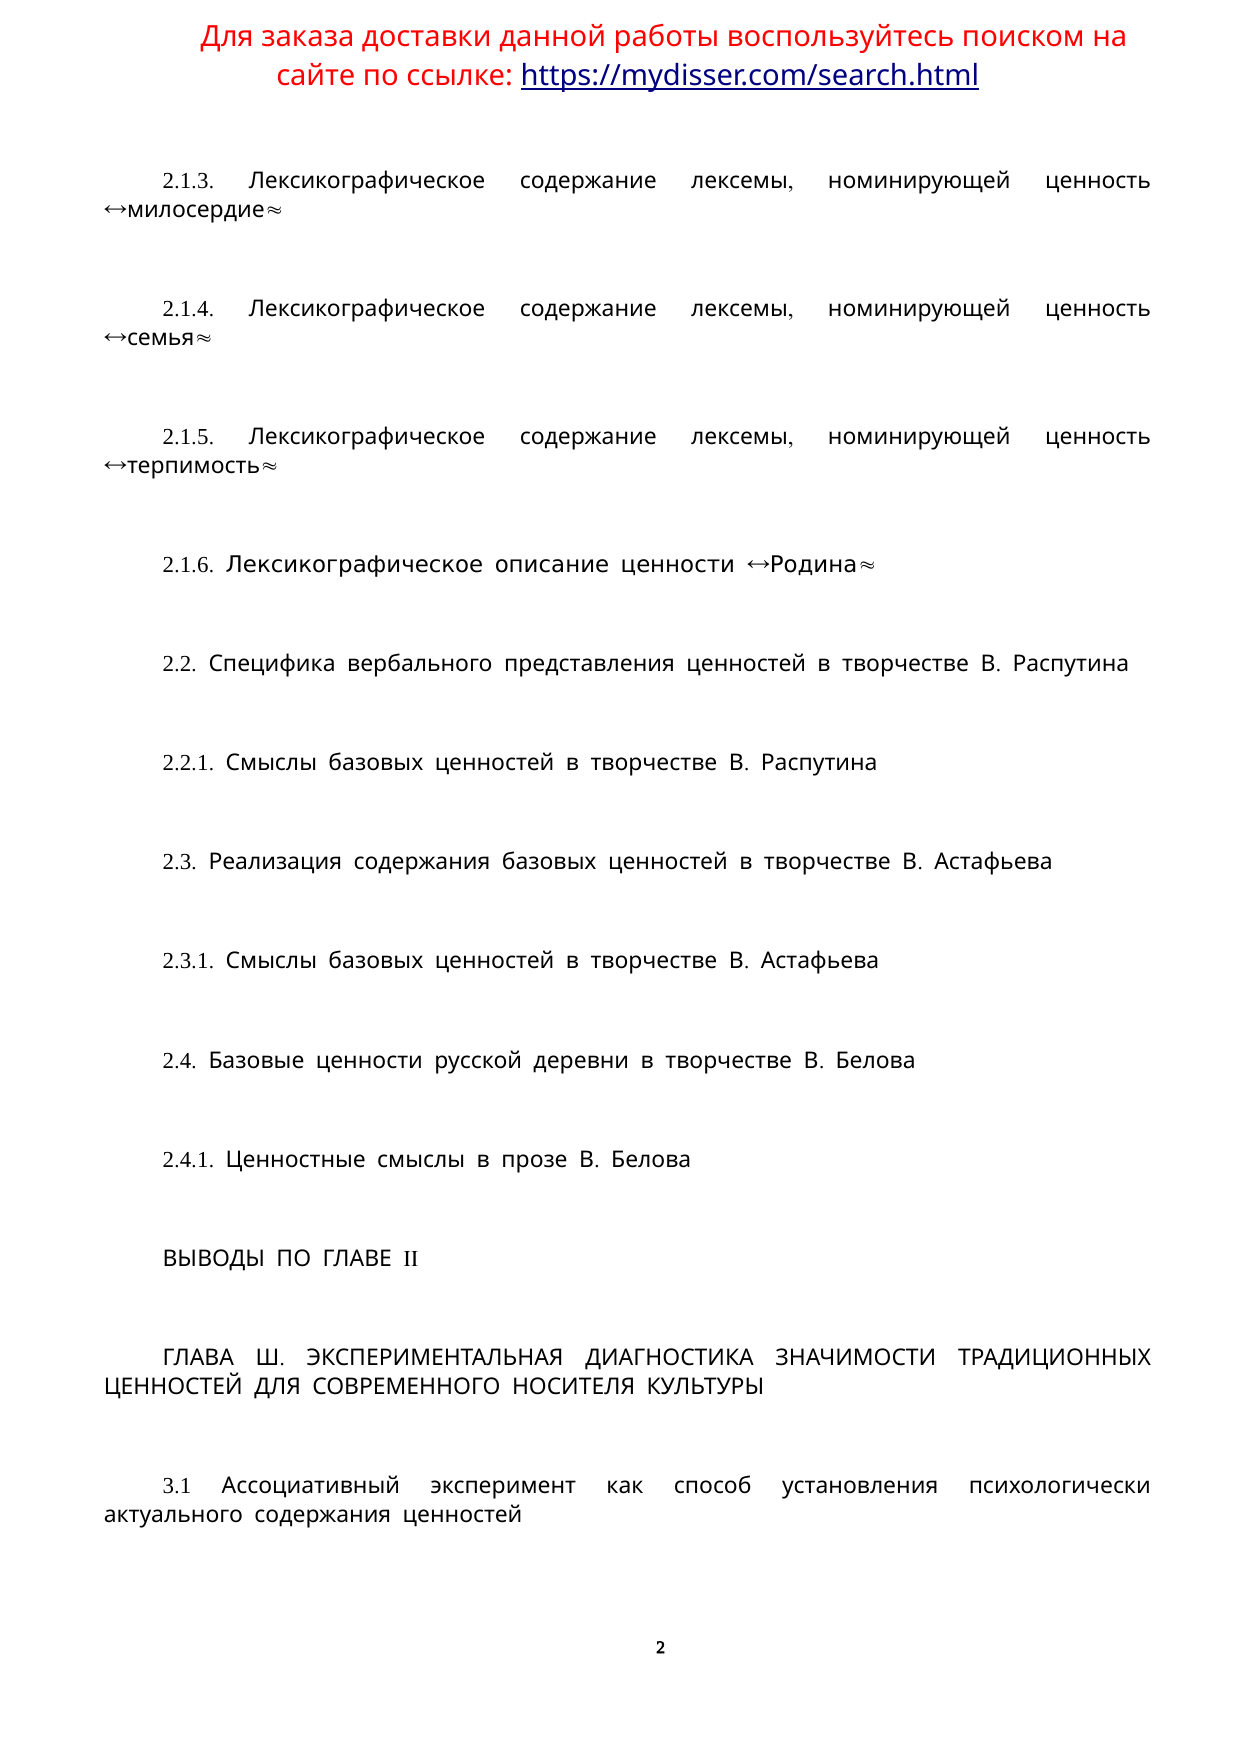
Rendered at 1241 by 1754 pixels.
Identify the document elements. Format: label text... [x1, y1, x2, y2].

text 2.2.1. Смыслы базовых ценностей в творчестве В. Распутина [103, 747, 1152, 775]
text ГЛАВА Ш. ЭКСПЕРИМЕНТАЛЬНАЯ ДИАГНОСТИКА ЗНАЧИМОСТИ ТРАДИЦИОННЫХ ЦЕННОСТЕЙ ДЛЯ СОВРЕМЕННОГО НОСИТЕЛЯ КУЛЬТУРЫ [103, 1342, 1152, 1399]
text 2.3.1. Смыслы базовых ценностей в творчестве В. Астафьева [103, 945, 1152, 974]
text ВЫВОДЫ ПО ГЛАВЕ II [103, 1242, 1152, 1271]
text 2.1.6. Лексикографическое описание ценности «Родина» [103, 548, 1152, 577]
text 2.3. Реализация содержания базовых ценностей в творчестве В. Астафьева [103, 846, 1152, 874]
text 2.2. Специфика вербального представления ценностей в творчестве В. Распутина [103, 647, 1152, 676]
text 2.4.1. Ценностные смыслы в прозе В. Белова [103, 1143, 1152, 1172]
text 2.1.5. Лексикографическое содержание лексемы, номинирующей ценность «терпимость» [103, 420, 1152, 478]
text 2.4. Базовые ценности русской деревни в творчестве В. Белова [103, 1044, 1152, 1073]
text 2.1.3. Лексикографическое содержание лексемы, номинирующей ценность «милосердие» [103, 164, 1152, 222]
text 2.1.4. Лексикографическое содержание лексемы, номинирующей ценность «семья» [103, 292, 1152, 350]
text 3.1 Ассоциативный эксперимент как способ установления психологически актуального содержания ценностей [103, 1469, 1152, 1527]
